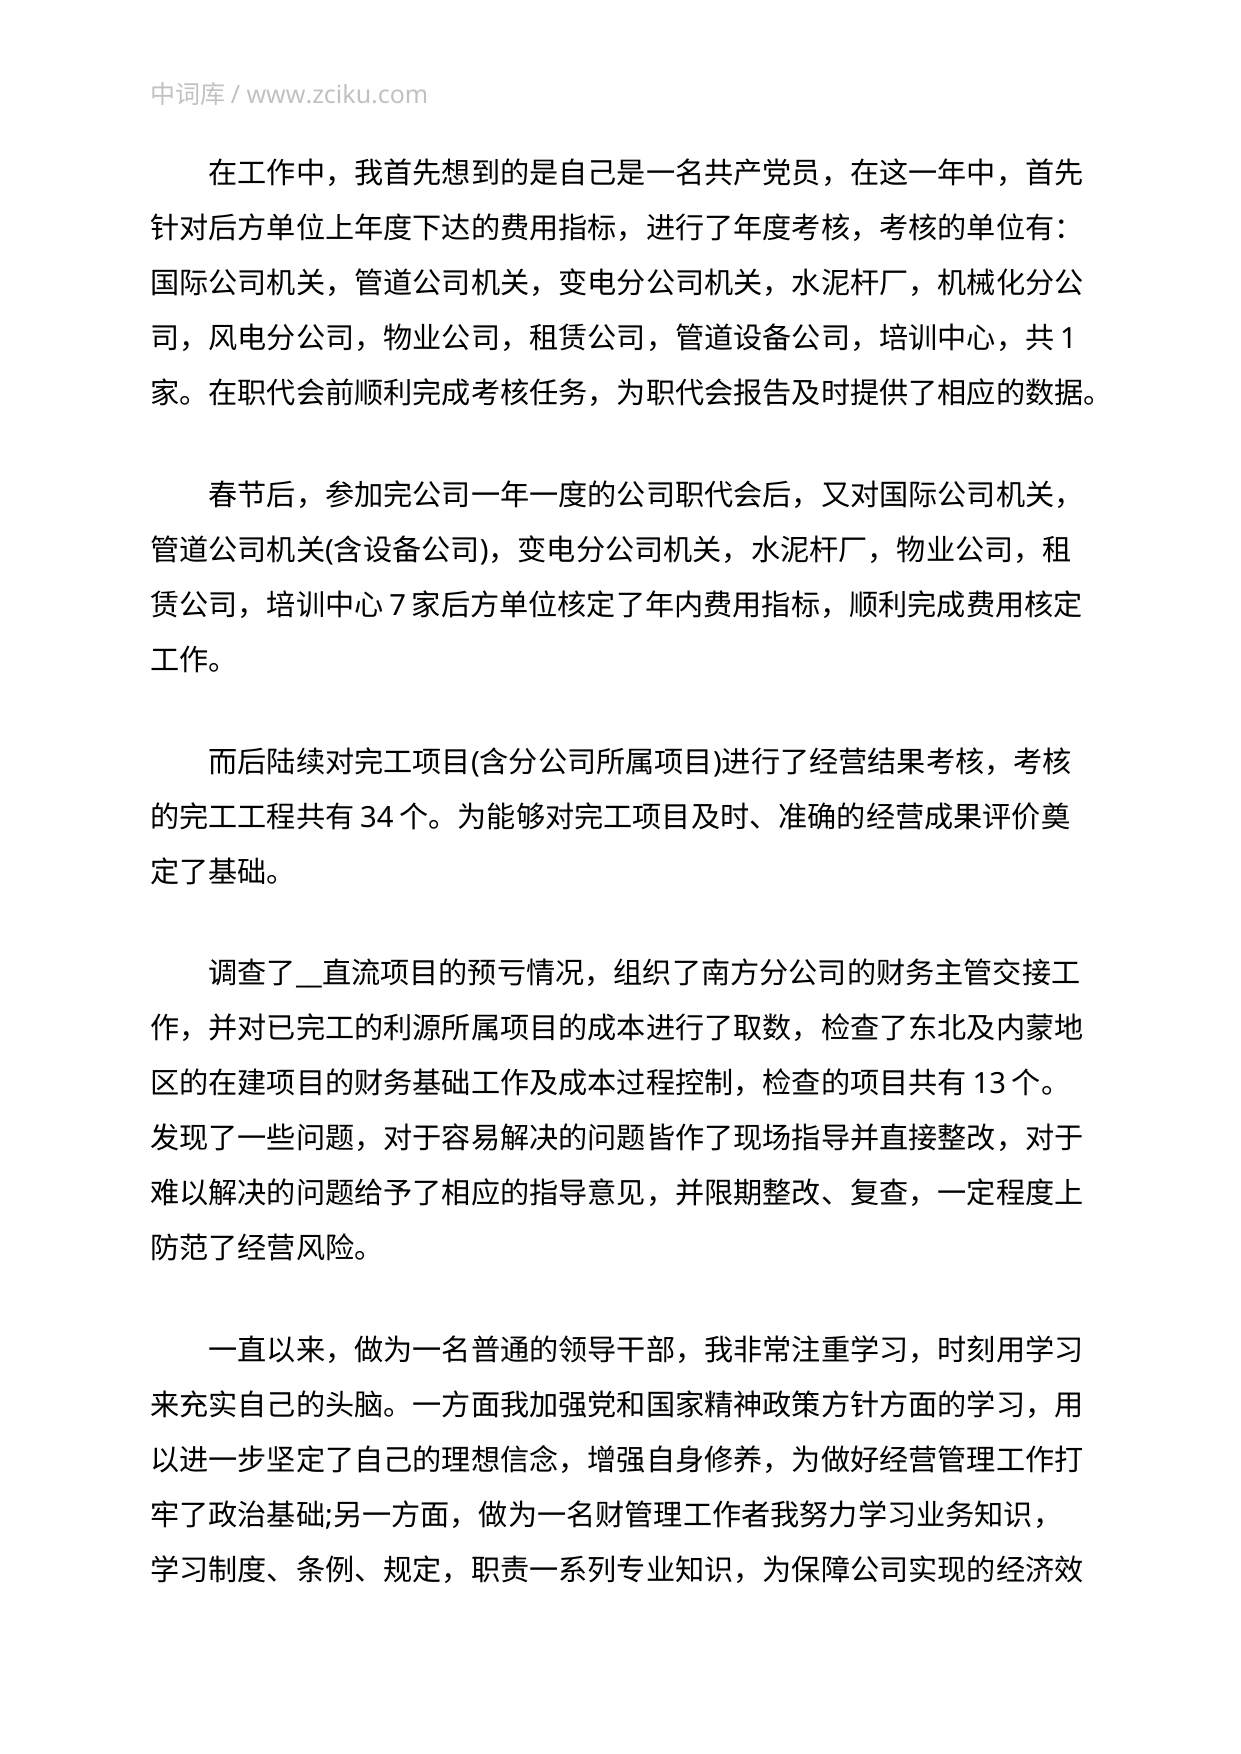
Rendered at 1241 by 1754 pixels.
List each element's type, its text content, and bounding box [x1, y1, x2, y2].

text 春节后，参加完公司一年一度的公司职代会后，又对国际公司机关，管道公司机关(含设备公司)，变电分公司机关，水泥杆厂，物业公司，租赁公司，培训中心7家后方单位核定了年内费用指标，顺利完成费用核定工作。 [150, 471, 1090, 679]
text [150, 1326, 1090, 1588]
text 在工作中，我首先想到的是自己是一名共产党员，在这一年中，首先针对后方单位上年度下达的费用指标，进行了年度考核，考核的单位有：国际公司机关，管道公司机关，变电分公司机关，水泥杆厂，机械化分公司，风电分公司，物业公司，租赁公司，管道设备公司，培训中心，共1家。在职代会前顺利完成考核任务，为职代会报告及时提供了相应的数据。 [150, 150, 1090, 412]
text 调查了__直流项目的预亏情况，组织了南方分公司的财务主管交接工作，并对已完工的利源所属项目的成本进行了取数，检查了东北及内蒙地区的在建项目的财务基础工作及成本过程控制，检查的项目共有13个。发现了一些问题，对于容易解决的问题皆作了现场指导并直接整改，对于难以解决的问题给予了相应的指导意见，并限期整改、复查，一定程度上防范了经营风险。 [150, 950, 1090, 1267]
text 而后陆续对完工项目(含分公司所属项目)进行了经营结果考核，考核的完工工程共有34个。为能够对完工项目及时、准确的经营成果评价奠定了基础。 [150, 738, 1090, 890]
